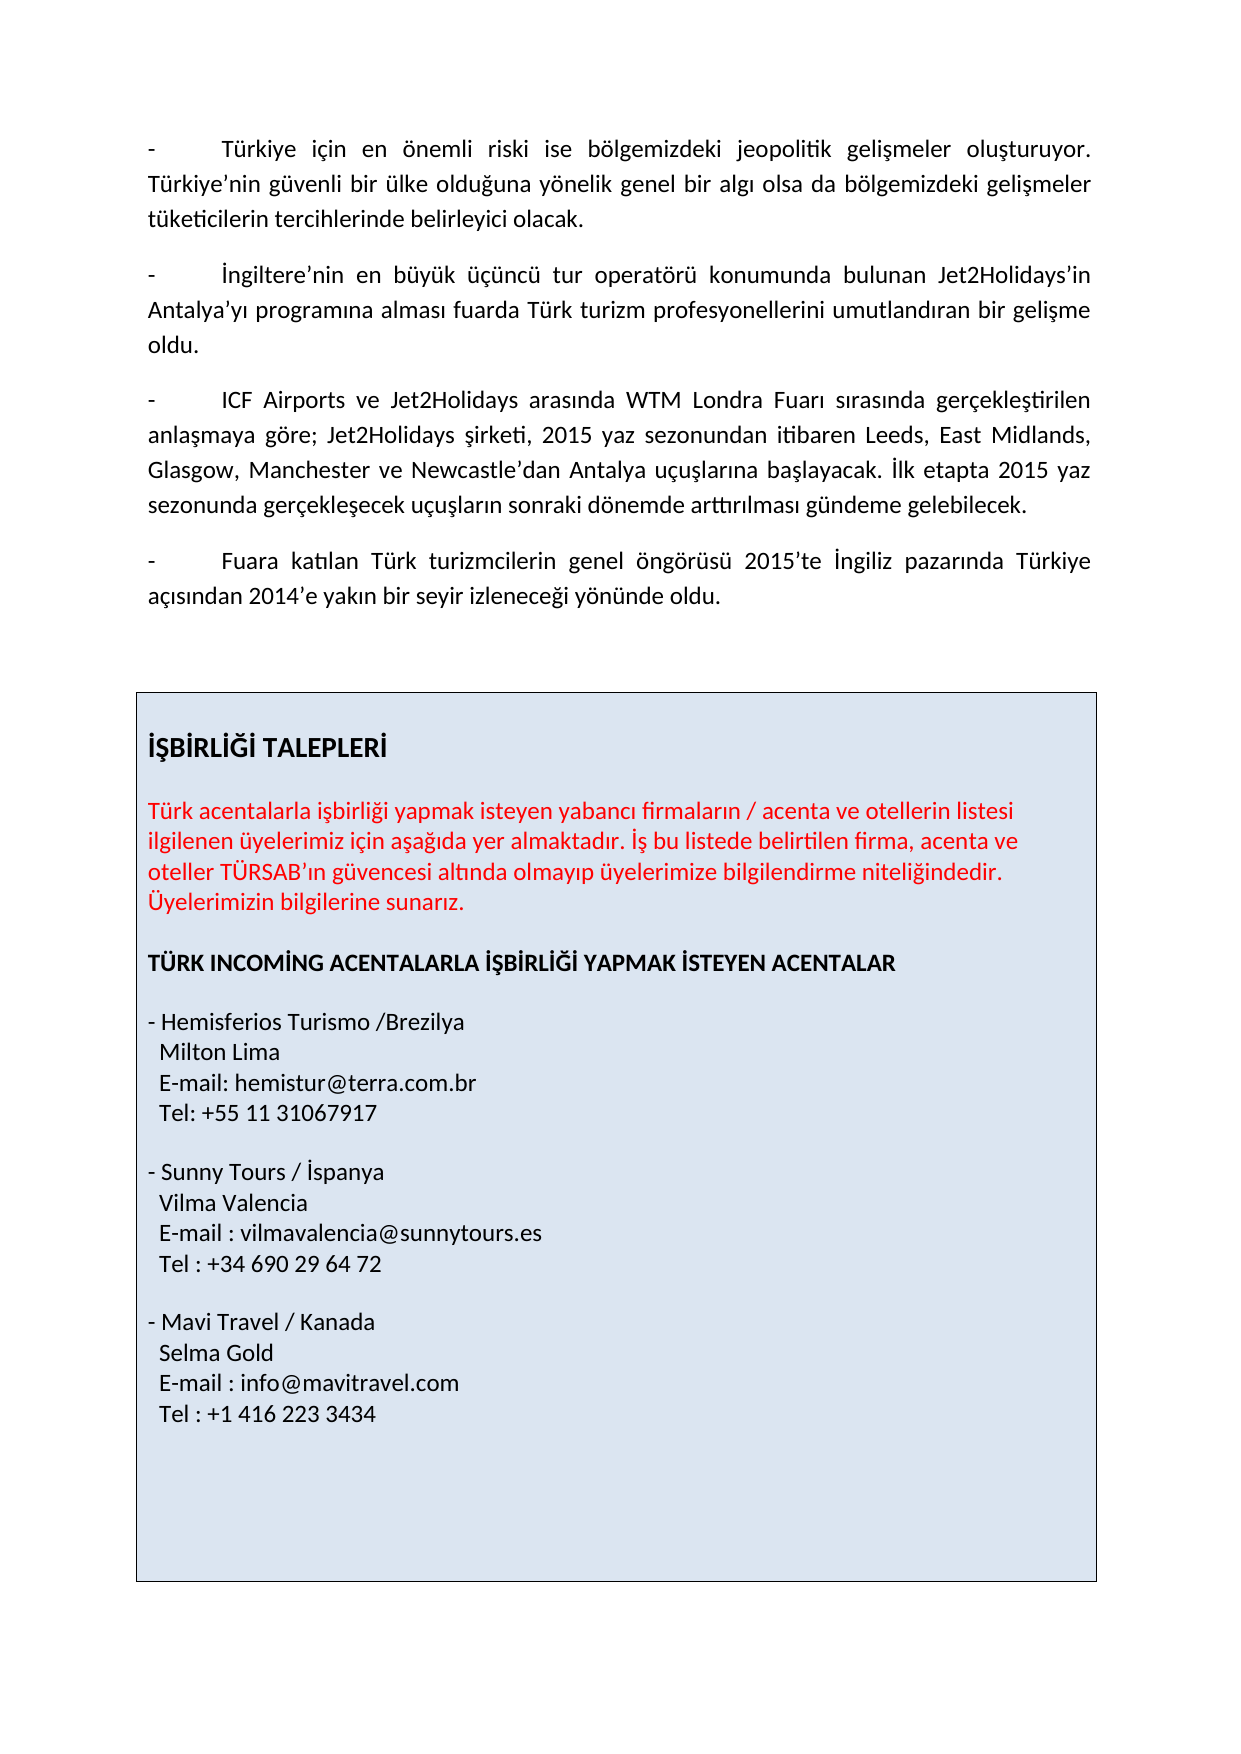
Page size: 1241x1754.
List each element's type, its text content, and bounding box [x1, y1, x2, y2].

text - İngiltere’nin en büyük üçüncü tur operatörü konumunda bulunan Jet2Holidays’in Antalya’yı programına alması fuarda Türk turizm profesyonellerini umutlandıran bir gelişme oldu. [148, 259, 1092, 359]
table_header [137, 693, 1096, 1581]
text - Türkiye için en önemli riski ise bölgemizdeki jeopolitik gelişmeler oluşturuyor. Türkiye’nin güvenli bir ülke olduğuna yönelik genel bir algı olsa da bölgemizdeki gelişmeler tüketicilerin tercihlerinde belirleyici olacak. [148, 133, 1092, 233]
text - Fuara katılan Türk turizmcilerin genel öngörüsü 2015’te İngiliz pazarında Türkiye açısından 2014’e yakın bir seyir izleneceği yönünde oldu. [148, 545, 1092, 611]
text - ICF Airports ve Jet2Holidays arasında WTM Londra Fuarı sırasında gerçekleştirilen anlaşmaya göre; Jet2Holidays şirketi, 2015 yaz sezonundan itibaren Leeds, East Midlands, Glasgow, Manchester ve Newcastle’dan Antalya uçuşlarına başlayacak. İlk etapta 2015 yaz sezonunda gerçekleşecek uçuşların sonraki dönemde arttırılması gündeme gelebilecek. [148, 384, 1092, 520]
